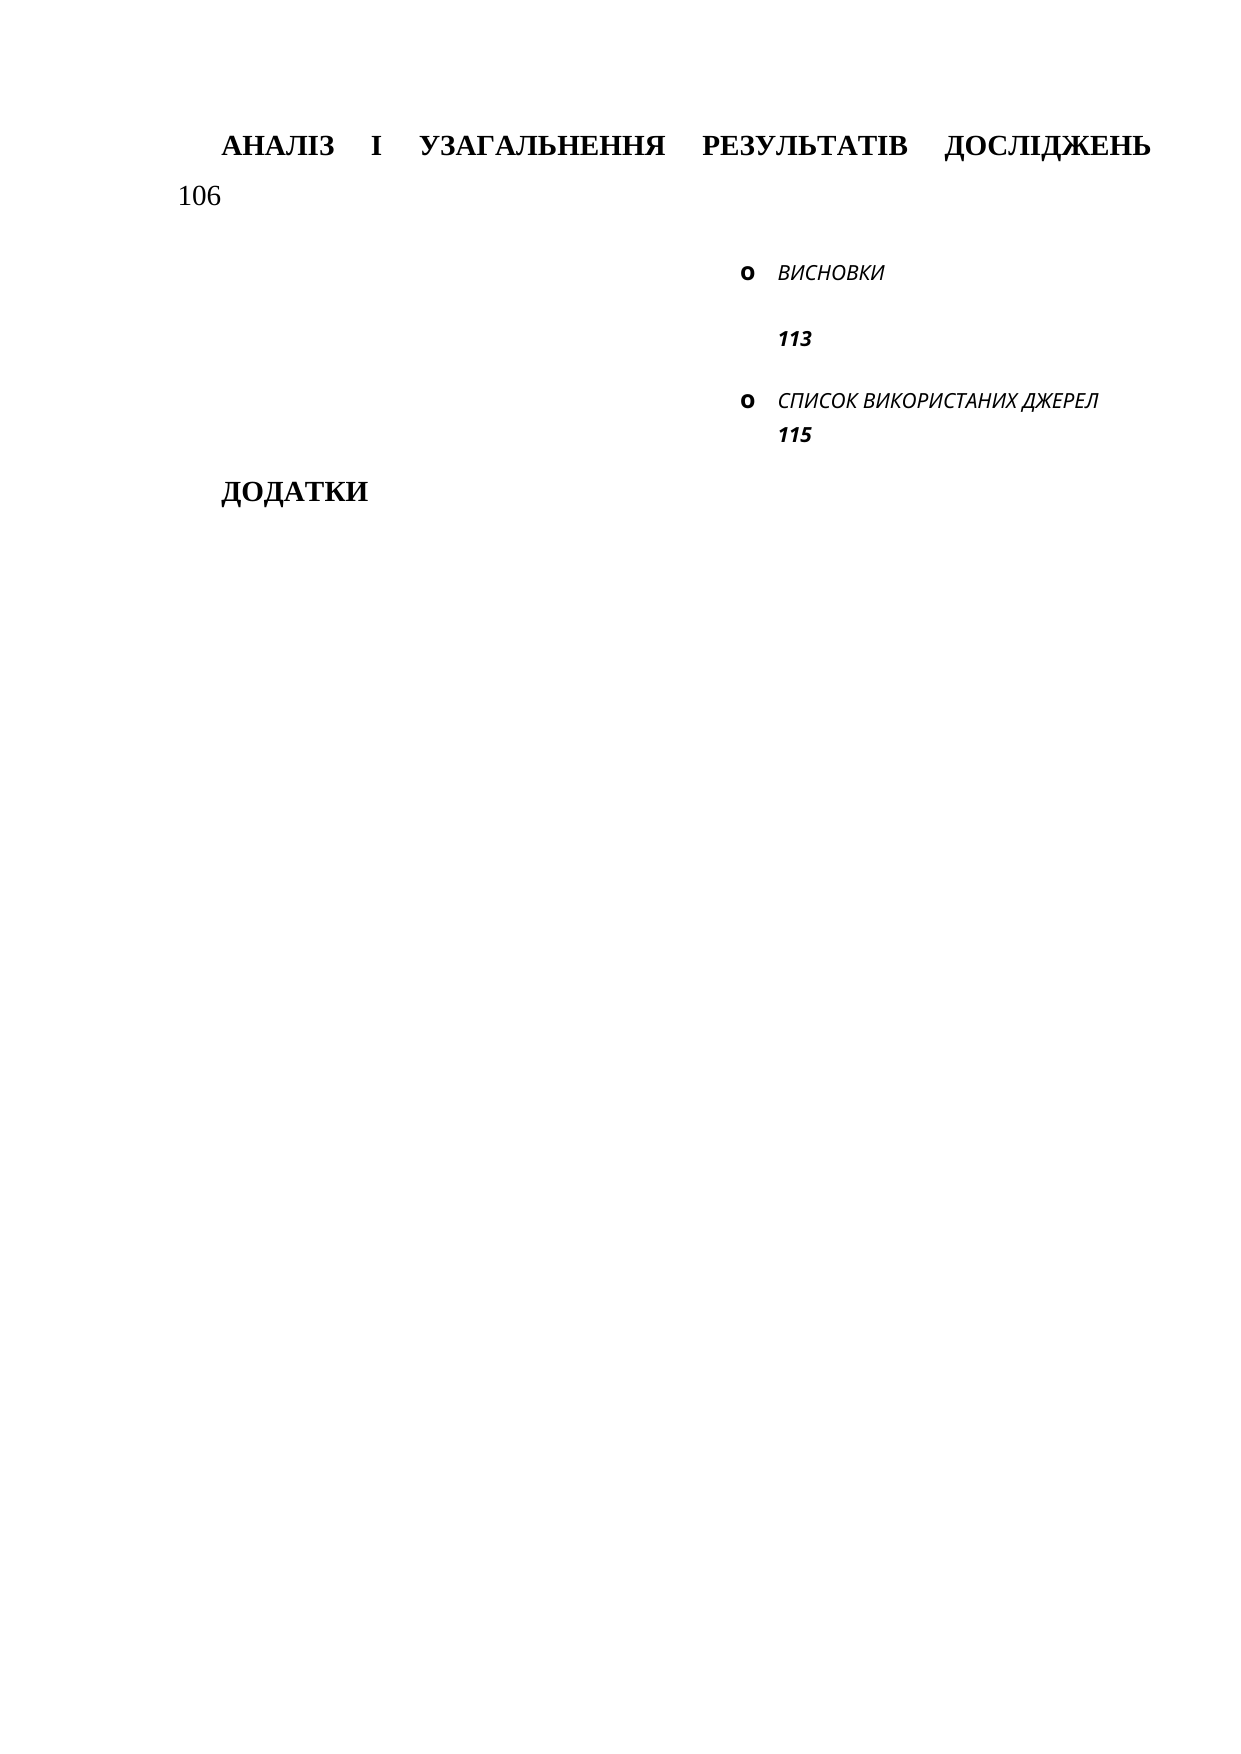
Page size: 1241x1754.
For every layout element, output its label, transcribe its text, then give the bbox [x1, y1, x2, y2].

subtitle ВИСНОВКИ 113 [740, 254, 1152, 353]
text АНАЛІЗ І УЗАГАЛЬНЕННЯ РЕЗУЛЬТАТІВ ДОСЛІДЖЕНЬ 106 [177, 128, 1152, 212]
text ДОДАТКИ [177, 474, 1152, 507]
subtitle СПИСОК ВИКОРИСТАНИХ ДЖЕРЕЛ 115 [740, 382, 1152, 449]
